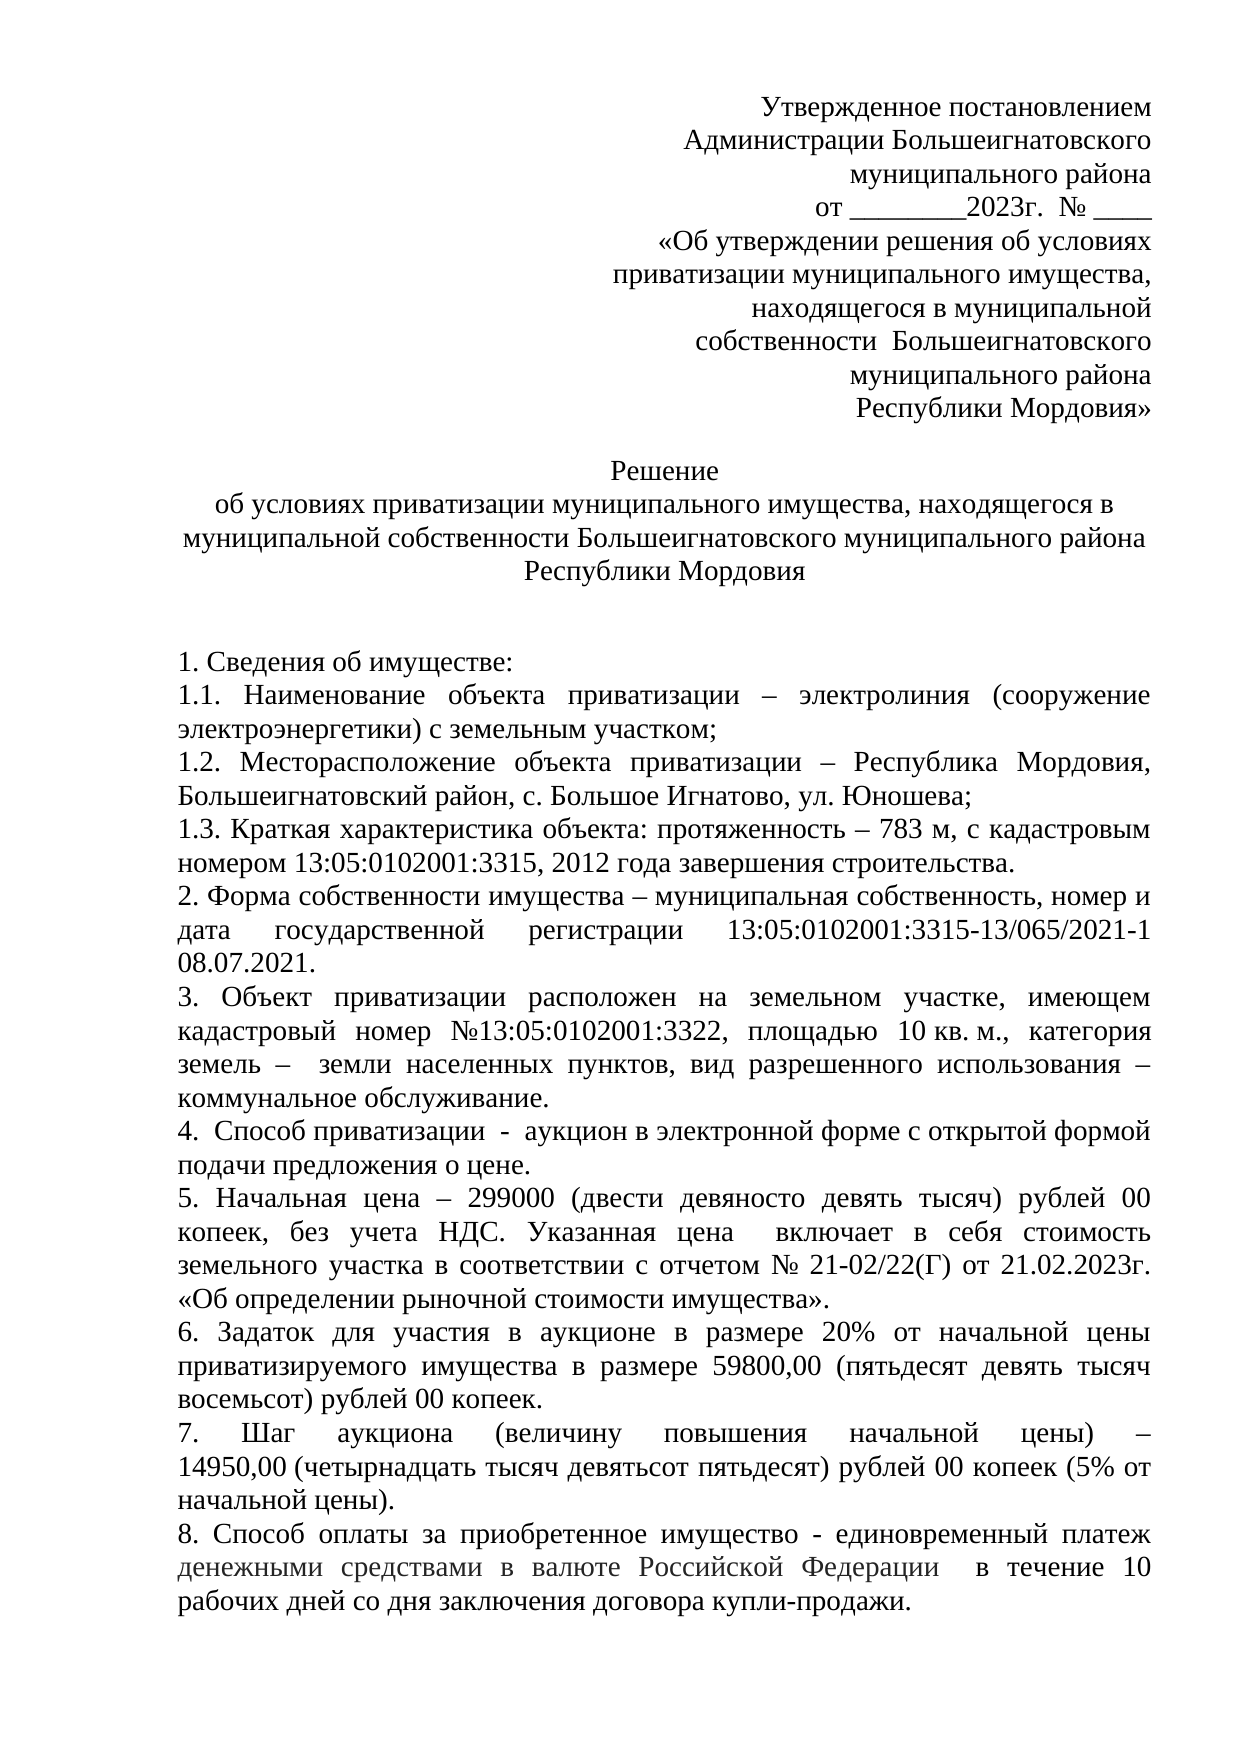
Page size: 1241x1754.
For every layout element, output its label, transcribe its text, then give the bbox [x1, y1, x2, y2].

text 2. Форма собственности имущества – муниципальная собственность, номер и дата государственной регистрации 13:05:0102001:3315-13/065/2021-1 08.07.2021. [177, 878, 1152, 979]
text 6. Задаток для участия в аукционе в размере 20% от начальной цены приватизируемого имущества в размере 59800,00 (пятьдесят девять тысяч восемьсот) рублей 00 копеек. [177, 1314, 1152, 1415]
text 7. Шаг аукциона (величину повышения начальной цены) – 14950,00 (четырнадцать тысяч девятьсот пятьдесят) рублей 00 копеек (5% от начальной цены). [177, 1415, 1152, 1516]
text 1.1. Наименование объекта приватизации – электролиния (сооружение электроэнергетики) с земельным участком; [177, 677, 1152, 744]
text Утвержденное постановлением [177, 89, 1152, 122]
text Республики Мордовия» [177, 391, 1152, 424]
text находящегося в муниципальной [177, 290, 1152, 323]
text 4. Способ приватизации - аукцион в электронной форме с открытой формой подачи предложения о цене. [177, 1113, 1152, 1180]
text приватизации муниципального имущества, [177, 256, 1152, 290]
text собственности Большеигнатовского [177, 323, 1152, 357]
text 5. Начальная цена – 299000 (двести девяносто девять тысяч) рублей 00 копеек, без учета НДС. Указанная цена включает в себя стоимость земельного участка в соответствии с отчетом № 21-02/22(Г) от 21.02.2023г. «Об определении рыночной стоимости имущества». [177, 1180, 1152, 1314]
text 1. Сведения об имуществе: [177, 644, 1152, 677]
text 1.2. Месторасположение объекта приватизации – Республика Мордовия, Большеигнатовский район, с. Большое Игнатово, ул. Юношева; [177, 744, 1152, 811]
text Решение об условиях приватизации муниципального имущества, находящегося в муниципальной собственности Большеигнатовского муниципального района Республики Мордовия [177, 453, 1152, 615]
text 1.3. Краткая характеристика объекта: протяженность – 783 м, с кадастровым номером 13:05:0102001:3315, 2012 года завершения строительства. [177, 811, 1152, 878]
text 8. Способ оплаты за приобретенное имущество - единовременный платеж денежными средствами в валюте Российской Федерации в течение 10 рабочих дней со дня заключения договора купли-продажи. [177, 1516, 1152, 1616]
text «Об утверждении решения об условиях [177, 223, 1152, 256]
text от ________2023г. № ____ [177, 189, 1152, 223]
text Администрации Большеигнатовского [177, 122, 1152, 156]
text муниципального района [177, 156, 1152, 189]
text 3. Объект приватизации расположен на земельном участке, имеющем кадастровый номер №13:05:0102001:3322, площадью 10 кв. м., категория земель – земли населенных пунктов, вид разрешенного использования – коммунальное обслуживание. [177, 979, 1152, 1113]
text муниципального района [177, 357, 1152, 391]
